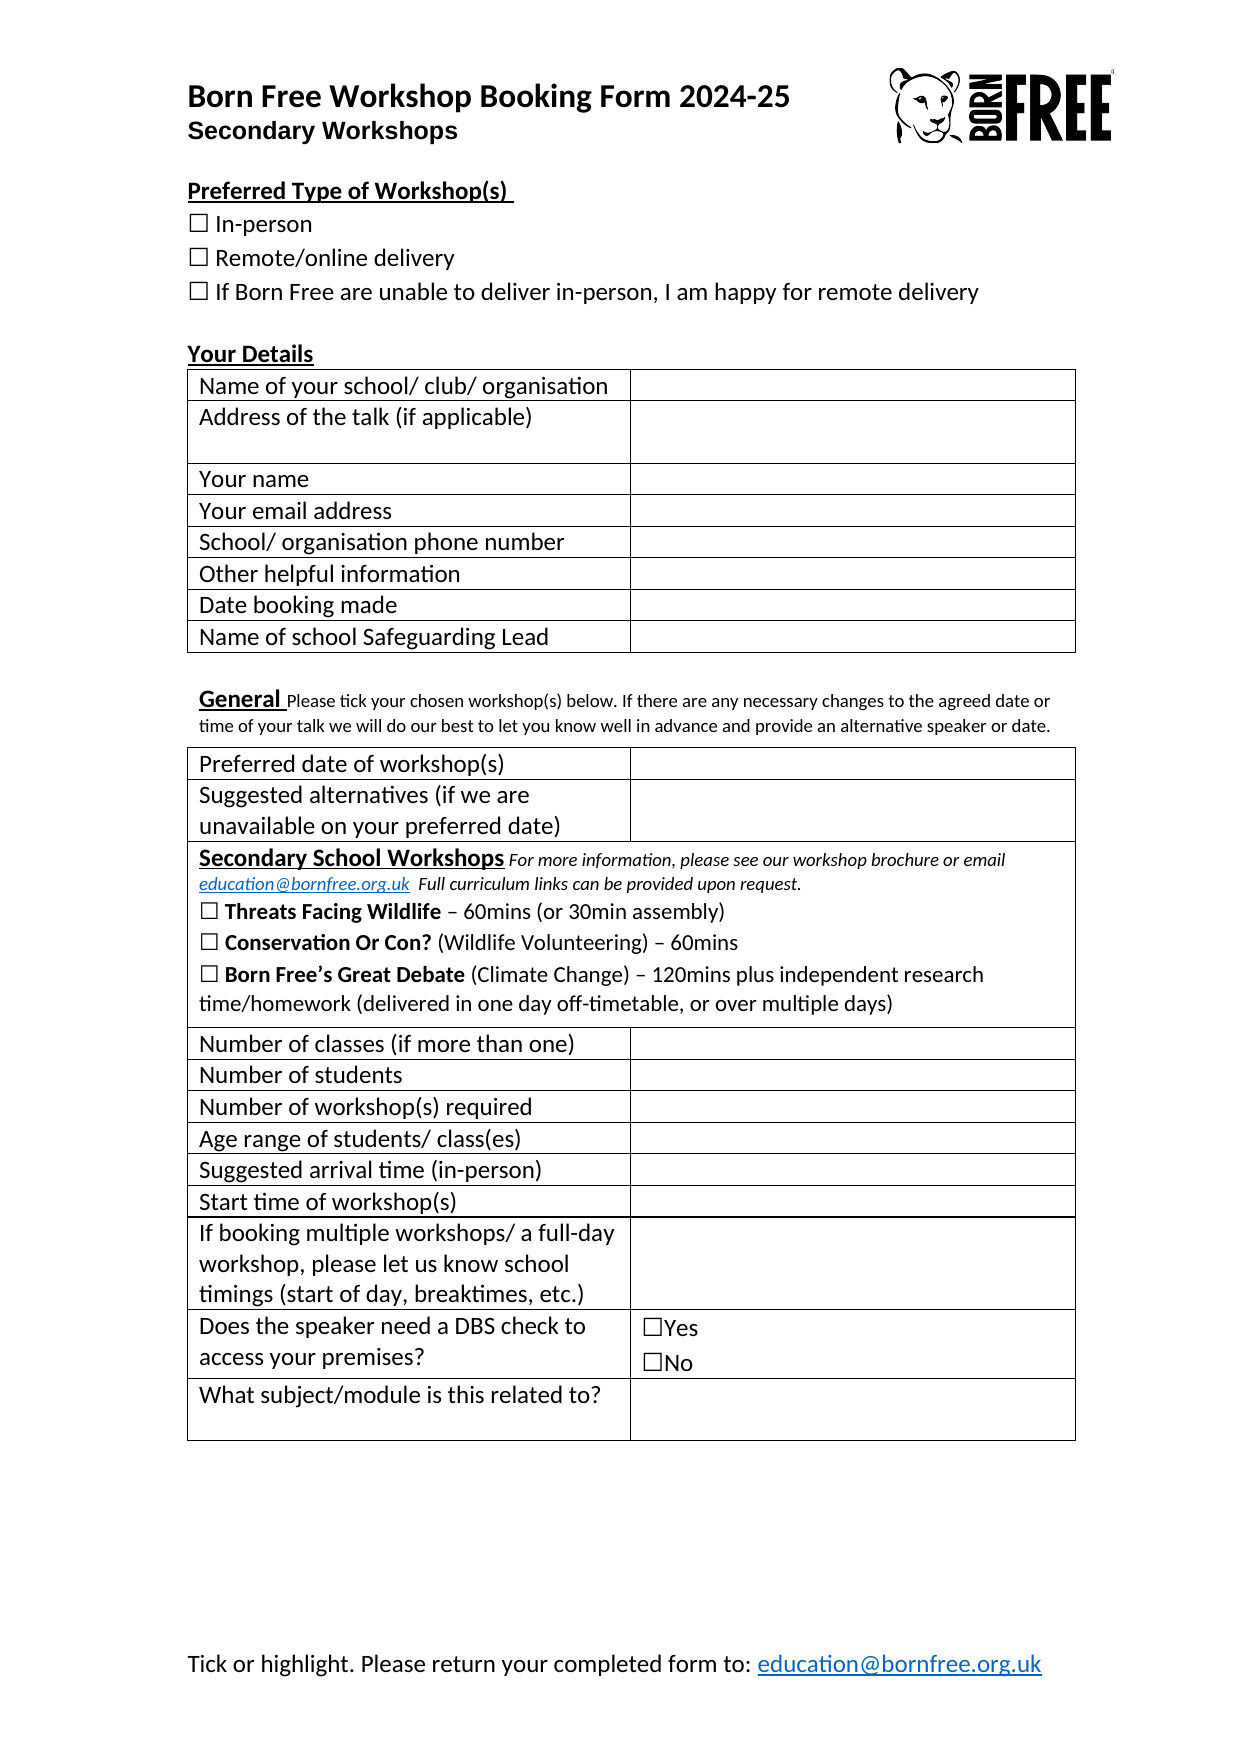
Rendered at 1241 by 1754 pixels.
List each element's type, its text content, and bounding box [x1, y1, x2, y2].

table_cell [631, 558, 1075, 589]
table_cell [631, 1186, 1075, 1216]
table_cell Number of workshop(s) required [188, 1091, 630, 1122]
table_cell [631, 1028, 1075, 1059]
table_cell Your name [188, 464, 630, 494]
table_cell Does the speaker need a DBS check to access your premises? [188, 1310, 630, 1378]
table_cell [631, 1379, 1075, 1440]
text Your Details [187, 338, 1053, 369]
picture [889, 68, 1114, 143]
table_cell General Please tick your chosen workshop(s) below. If there are any necessary changes to the agreed date or time of your talk we will do our best to let you know well in advance and provide an alternative speaker or date. [188, 653, 1075, 747]
table_cell [631, 464, 1075, 494]
table_cell If booking multiple workshops/ a full-day workshop, please let us know school timings (start of day, breaktimes, etc.) [188, 1218, 630, 1309]
table_cell Number of students [188, 1060, 630, 1090]
table_cell [631, 1091, 1075, 1122]
table_cell [631, 621, 1075, 652]
table_cell Age range of students/ class(es) [188, 1123, 630, 1153]
text Remote/online delivery [187, 239, 1053, 274]
table_cell [631, 1218, 1075, 1309]
table_cell [631, 590, 1075, 620]
table_header [631, 370, 1075, 400]
table_cell [631, 780, 1075, 841]
table_cell Address of the talk (if applicable) [188, 401, 630, 462]
table_cell [631, 1060, 1075, 1090]
table_cell Secondary School Workshops For more information, please see our workshop brochure or email education@bornfree.org.uk Full curriculum links can be provided upon request. Threats Facing Wildlife – 60mins (or 30min assembly) Conservation Or Con? (Wildlife Volunteering) – 60mins Born Free’s Great Debate (Climate Change) – 120mins plus independent research time/homework (delivered in one day off-timetable, or over multiple days) [188, 842, 1075, 1027]
table_cell [631, 527, 1075, 557]
table_cell Your email address [188, 495, 630, 526]
table_cell Yes No [631, 1310, 1075, 1378]
table_cell Name of school Safeguarding Lead [188, 621, 630, 652]
table_cell School/ organisation phone number [188, 527, 630, 557]
table_cell Suggested alternatives (if we are unavailable on your preferred date) [188, 780, 630, 841]
table_cell Suggested arrival time (in-person) [188, 1154, 630, 1185]
table_cell [631, 1123, 1075, 1153]
table_cell [631, 1154, 1075, 1185]
text Preferred Type of Workshop(s) [187, 175, 1053, 206]
table_cell [631, 748, 1075, 778]
table_header Name of your school/ club/ organisation [188, 370, 630, 400]
table_cell Start time of workshop(s) [188, 1186, 630, 1216]
text If Born Free are unable to deliver in-person, I am happy for remote delivery [187, 274, 1053, 308]
table_cell [631, 495, 1075, 526]
table_cell Other helpful information [188, 558, 630, 589]
table_cell Preferred date of workshop(s) [188, 748, 630, 778]
table_cell [631, 401, 1075, 462]
table_cell Number of classes (if more than one) [188, 1028, 630, 1059]
text In-person [187, 206, 1053, 239]
table_cell Date booking made [188, 590, 630, 620]
table_cell What subject/module is this related to? [188, 1379, 630, 1440]
